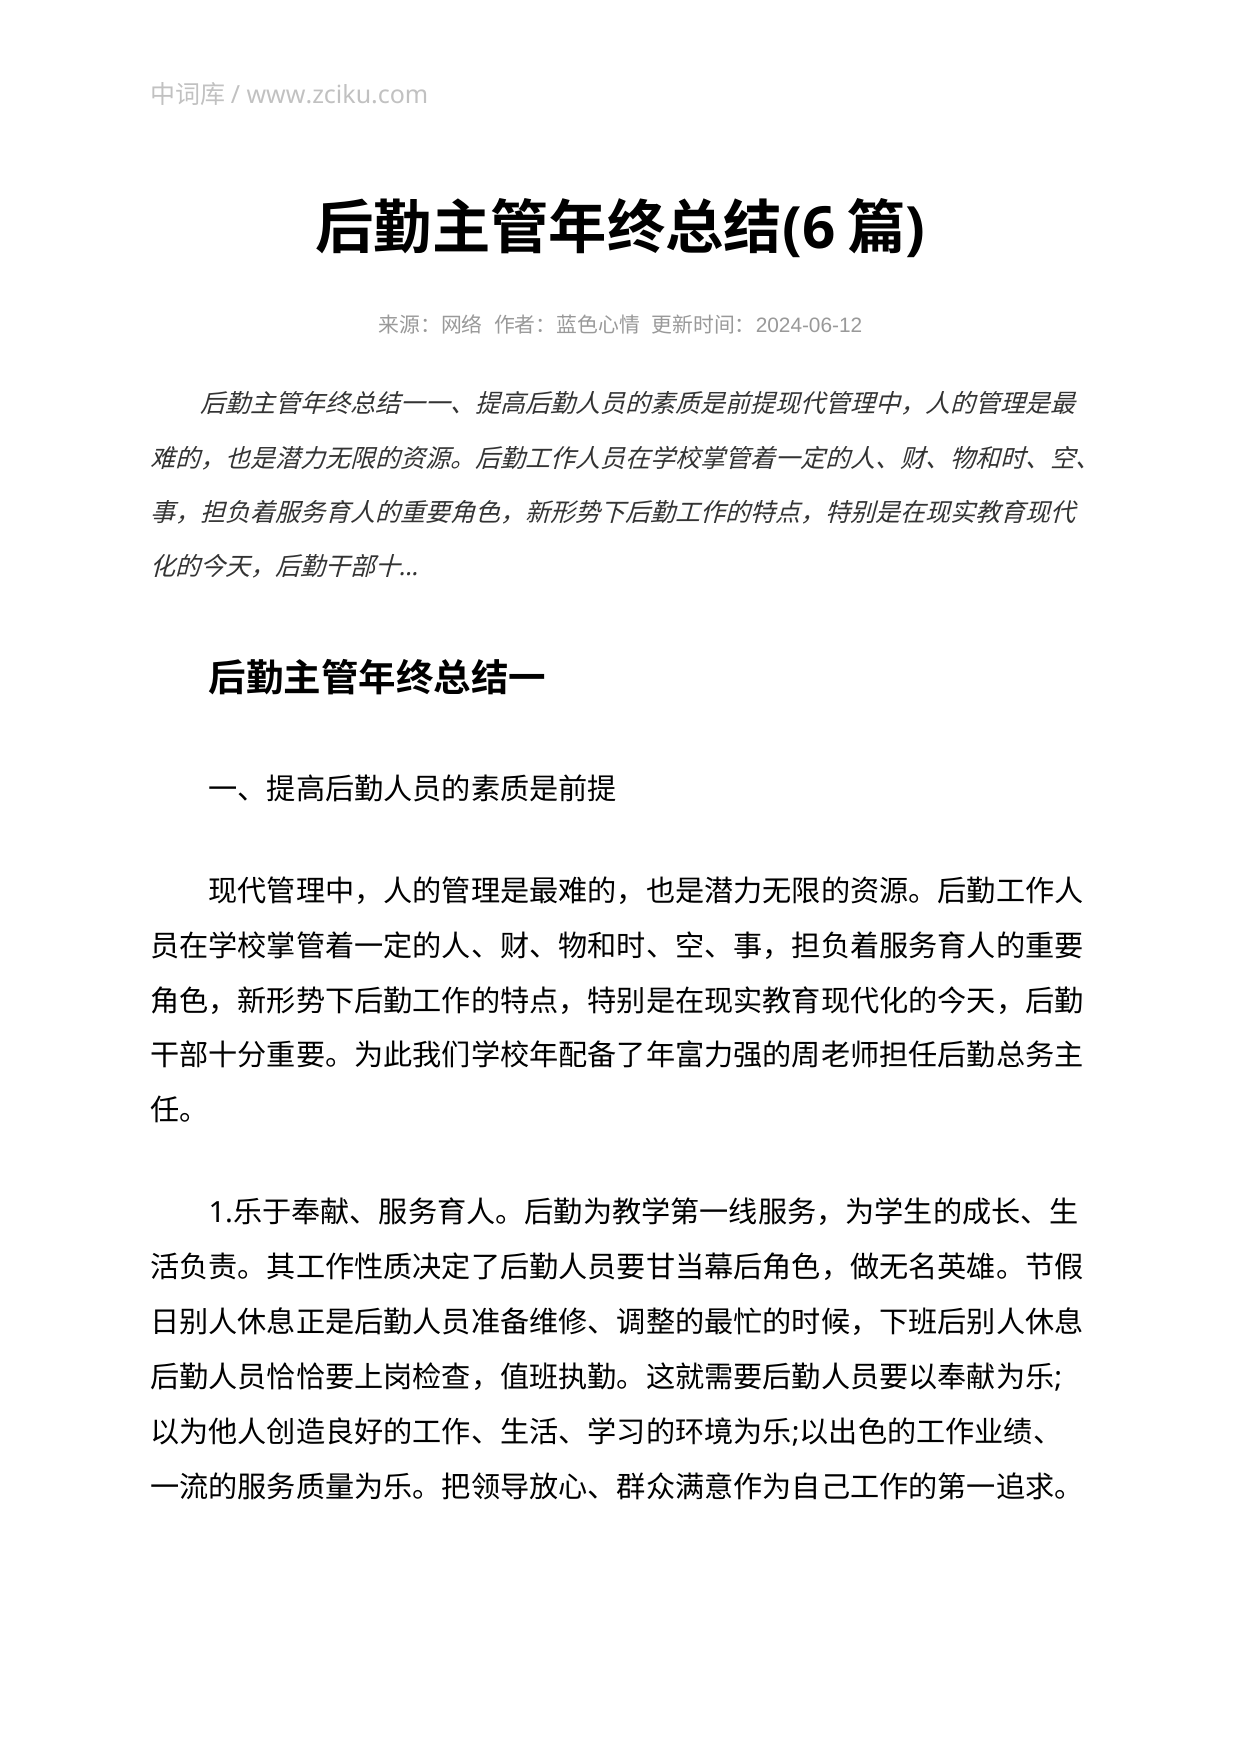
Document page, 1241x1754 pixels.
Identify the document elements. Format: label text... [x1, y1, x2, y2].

text 一、提高后勤人员的素质是前提 [150, 766, 1090, 808]
text 1.乐于奉献、服务育人。后勤为教学第一线服务，为学生的成长、生活负责。其工作性质决定了后勤人员要甘当幕后角色，做无名英雄。节假日别人休息正是后勤人员准备维修、调整的最忙的时候，下班后别人休息后勤人员恰恰要上岗检查，值班执勤。这就需要后勤人员要以奉献为乐;以为他人创造良好的工作、生活、学习的环境为乐;以出色的工作业绩、一流的服务质量为乐。把领导放心、群众满意作为自己工作的第一追求。 [150, 1189, 1090, 1506]
text 后勤主管年终总结一 [150, 648, 1090, 702]
subtitle 后勤主管年终总结(6篇) [150, 181, 1090, 266]
text 现代管理中，人的管理是最难的，也是潜力无限的资源。后勤工作人员在学校掌管着一定的人、财、物和时、空、事，担负着服务育人的重要角色，新形势下后勤工作的特点，特别是在现实教育现代化的今天，后勤干部十分重要。为此我们学校年配备了年富力强的周老师担任后勤总务主任。 [150, 867, 1090, 1129]
text 来源：网络 作者：蓝色心情 更新时间：2024-06-12 [150, 313, 1090, 337]
text 后勤主管年终总结一一、提高后勤人员的素质是前提现代管理中，人的管理是最难的，也是潜力无限的资源。后勤工作人员在学校掌管着一定的人、财、物和时、空、事，担负着服务育人的重要角色，新形势下后勤工作的特点，特别是在现实教育现代化的今天，后勤干部十... [150, 384, 1090, 583]
